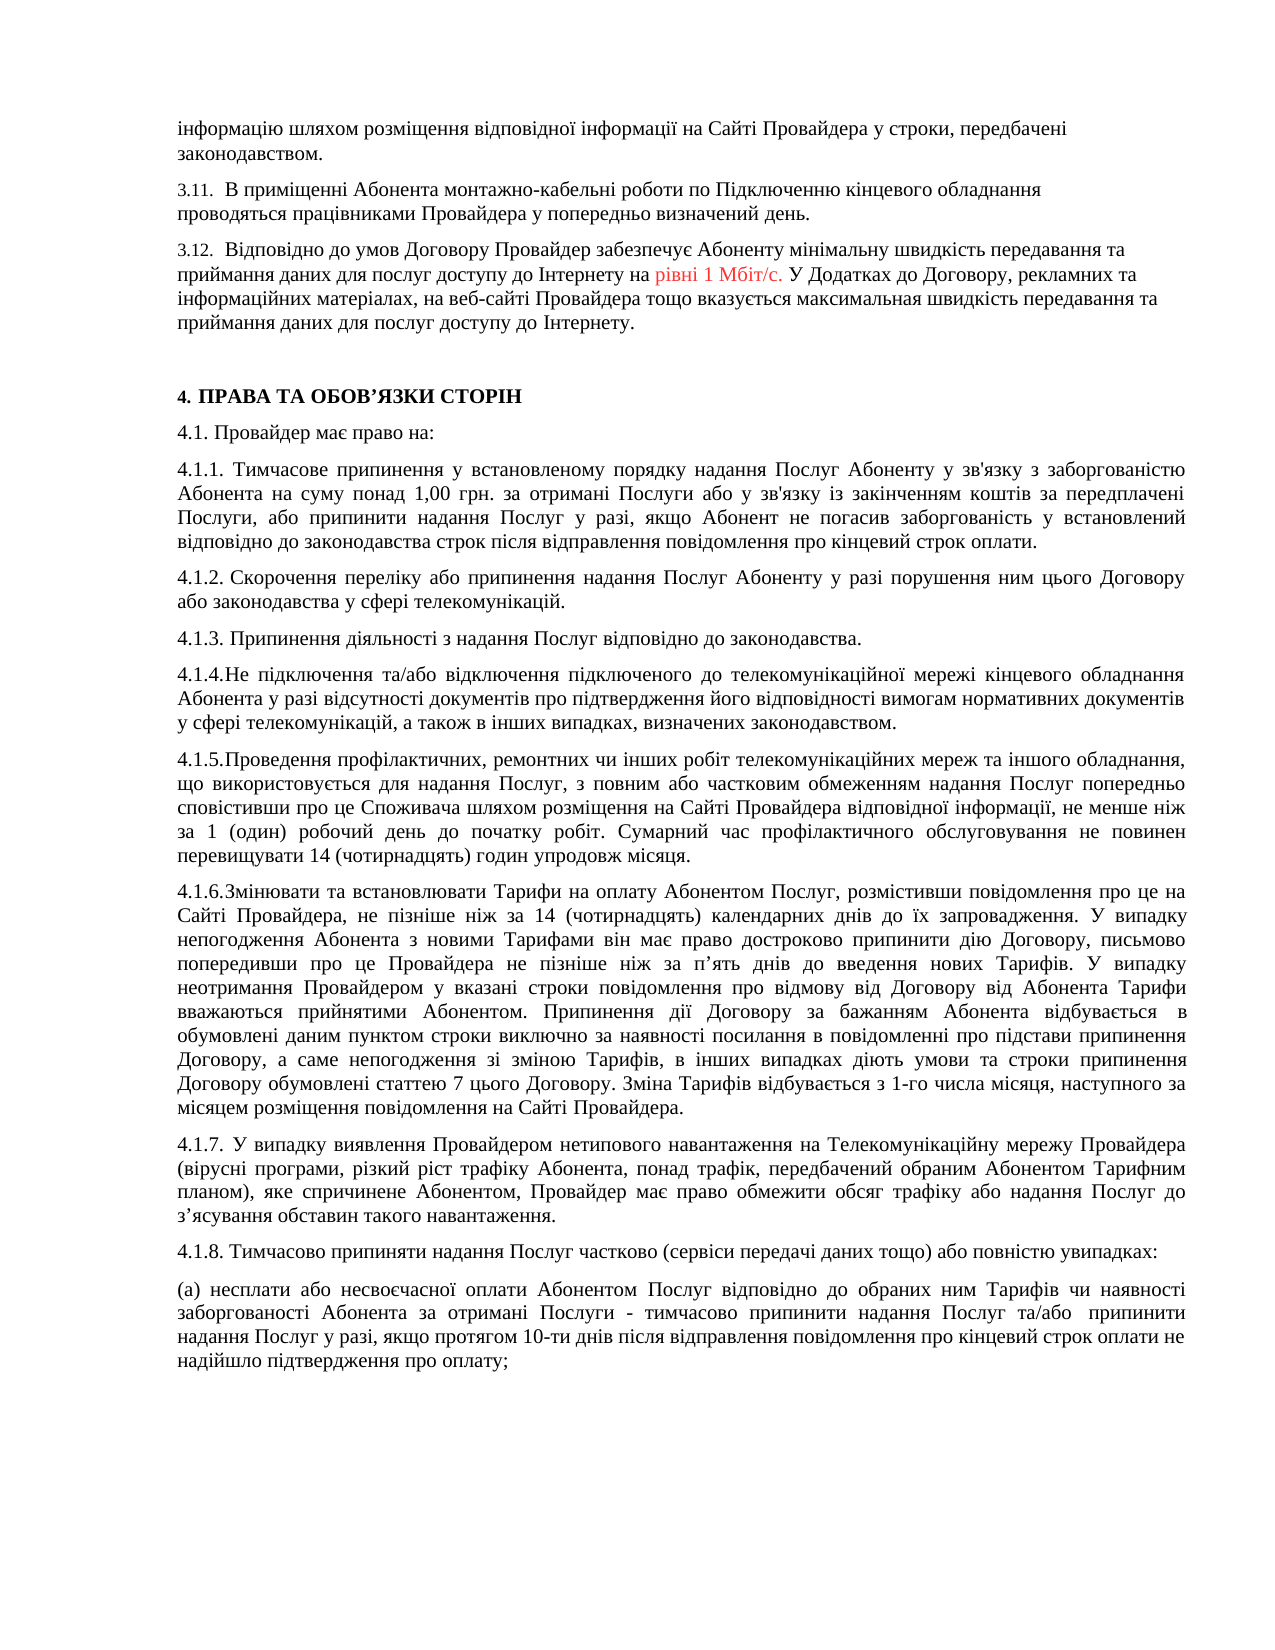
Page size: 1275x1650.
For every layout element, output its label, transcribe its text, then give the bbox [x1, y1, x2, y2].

list Змінювати та встановлювати Тарифи на оплату Абонентом Послуг, розмістивши повідомлення про це на Сайті Провайдера, не пізніше ніж за 14 (чотирнадцять) календарних днів до їх запровадження. У випадку непогодження Абонента з новими Тарифами він має право достроково припинити дію Договору, письмово попередивши про це Провайдера не пізніше ніж за п’ять днів до введення нових Тарифів. У випадку неотримання Провайдером у вказані строки повідомлення про відмову від Договору від Абонента Тарифи вважаються прийнятими Абонентом. Припинення дії Договору за бажанням Абонента відбувається в обумовлені даним пунктом строки виключно за наявності посилання в повідомленні про підстави припинення Договору, а саме непогодження зі зміною Тарифів, в інших випадках діють умови та строки припинення Договору обумовлені статтею 7 цього Договору. Зміна Тарифів відбувається з 1-го числа місяця, наступного за місяцем розміщення повідомлення на Сайті Провайдера. [177, 878, 1188, 1119]
list Відповідно до умов Договору Провайдер забезпечує Абоненту мінімальну швидкість передавання та приймання даних для послуг доступу до Інтернету на рівні 1 Мбіт/с. У Додатках до Договору, рекламних та інформаційних матеріалах, на веб-сайті Провайдера тощо вказується максимальная швидкість передавання та приймання даних для послуг доступу до Інтернету. [177, 237, 1159, 334]
text інформацію шляхом розміщення відповідної інформації на Сайті Провайдера у строки, передбачені законодавством. [177, 116, 1176, 164]
list Припинення діяльності з надання Послуг відповідно до законодавства. [177, 626, 1200, 650]
list Скорочення переліку або припинення надання Послуг Абоненту у разі порушення ним цього Договору або законодавства у сфері телекомунікацій. [177, 565, 1186, 613]
list Не підключення та/або відключення підключеного до телекомунікаційної мережі кінцевого обладнання Абонента у разі відсутності документів про підтвердження його відповідності вимогам нормативних документів у сфері телекомунікацій, а також в інших випадках, визначених законодавством. [177, 662, 1186, 734]
list Проведення профілактичних, ремонтних чи інших робіт телекомунікаційних мереж та іншого обладнання, що використовується для надання Послуг, з повним або частковим обмеженням надання Послуг попередньо сповістивши про це Споживача шляхом розміщення на Сайті Провайдера відповідної інформації, не менше ніж за 1 (один) робочий день до початку робіт. Сумарний час профілактичного обслуговування не повинен перевищувати 14 (чотирнадцять) годин упродовж місяця. [177, 746, 1187, 867]
subtitle ПРАВА ТА ОБОВ’ЯЗКИ СТОРІН [177, 384, 1200, 408]
list Провайдер має право на: [177, 419, 1200, 444]
list Тимчасово припиняти надання Послуг частково (сервіси передачі даних тощо) або повністю увипадках: [177, 1239, 1200, 1263]
list В приміщенні Абонента монтажно-кабельні роботи по Підключенню кінцевого обладнання проводяться працівниками Провайдера у попередньо визначений день. [177, 177, 1153, 225]
text (а) несплати або несвоєчасної оплати Абонентом Послуг відповідно до обраних ним Тарифів чи наявності заборгованості Абонента за отримані Послуги - тимчасово припинити надання Послуг та/або припинити надання Послуг у разі, якщо протягом 10-ти днів після відправлення повідомлення про кінцевий строк оплати не надійшло підтвердження про оплату; [177, 1277, 1187, 1372]
list У випадку виявлення Провайдером нетипового навантаження на Телекомунікаційну мережу Провайдера (вірусні програми, різкий ріст трафіку Абонента, понад трафік, передбачений обраним Абонентом Тарифним планом), яке спричинене Абонентом, Провайдер має право обмежити обсяг трафіку або надання Послуг до з’ясування обставин такого навантаження. [177, 1133, 1187, 1227]
list Тимчасове припинення у встановленому порядку надання Послуг Абоненту у зв'язку з заборгованістю Абонента на суму понад 1,00 грн. за отримані Послуги або у зв'язку із закінченням коштів за передплачені Послуги, або припинити надання Послуг у разі, якщо Абонент не погасив заборгованість у встановлений відповідно до законодавства строк після відправлення повідомлення про кінцевий строк оплати. [177, 456, 1186, 553]
